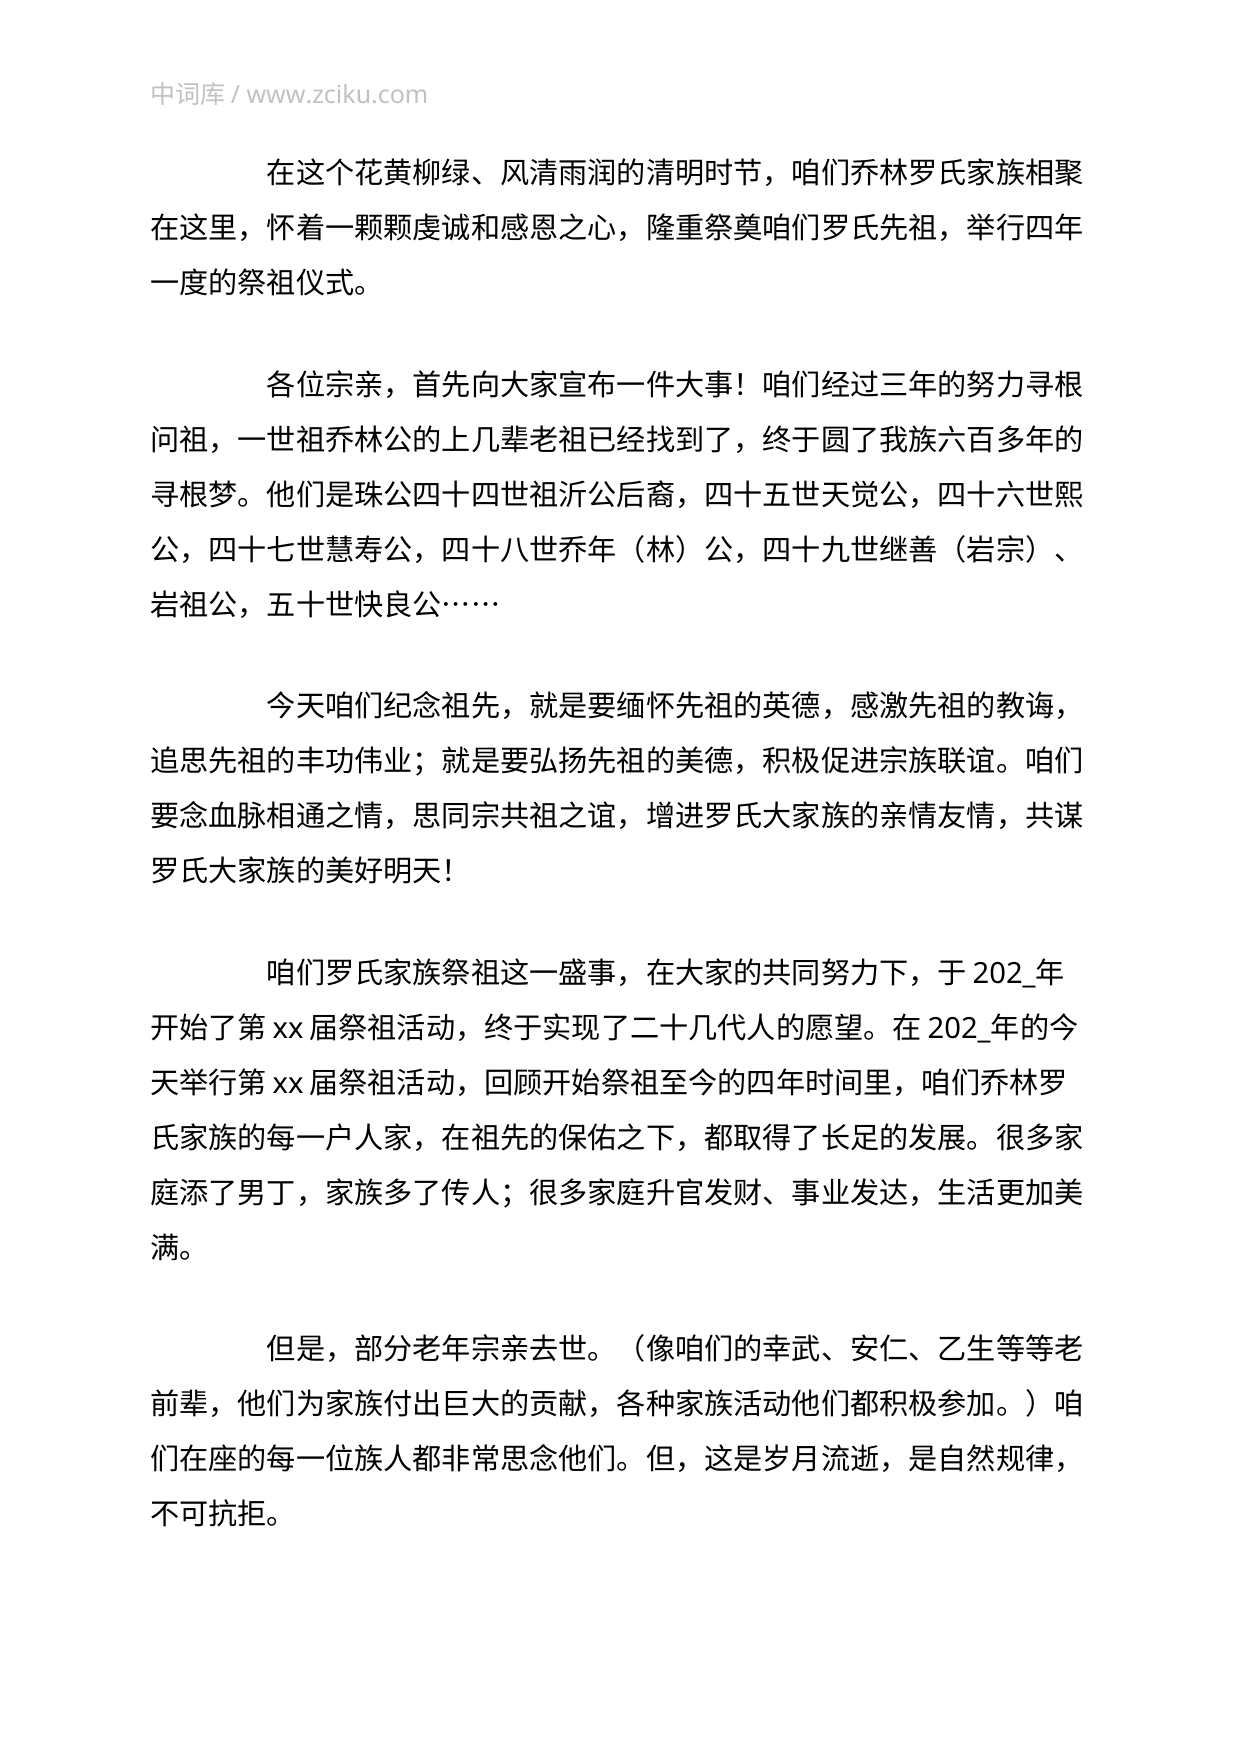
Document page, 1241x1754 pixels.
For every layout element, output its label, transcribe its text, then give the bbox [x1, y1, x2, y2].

text 但是，部分老年宗亲去世。（像咱们的幸武、安仁、乙生等等老前辈，他们为家族付出巨大的贡献，各种家族活动他们都积极参加。）咱们在座的每一位族人都非常思念他们。但，这是岁月流逝，是自然规律，不可抗拒。 [150, 1326, 1090, 1533]
text 今天咱们纪念祖先，就是要缅怀先祖的英德，感激先祖的教诲，追思先祖的丰功伟业；就是要弘扬先祖的美德，积极促进宗族联谊。咱们要念血脉相通之情，思同宗共祖之谊，增进罗氏大家族的亲情友情，共谋罗氏大家族的美好明天！ [150, 683, 1090, 890]
text 各位宗亲，首先向大家宣布一件大事！咱们经过三年的努力寻根问祖，一世祖乔林公的上几辈老祖已经找到了，终于圆了我族六百多年的寻根梦。他们是珠公四十四世祖沂公后裔，四十五世天觉公，四十六世熙公，四十七世慧寿公，四十八世乔年（林）公，四十九世继善（岩宗）、岩祖公，五十世快良公…… [150, 362, 1090, 623]
text 咱们罗氏家族祭祖这一盛事，在大家的共同努力下，于202_年开始了第xx届祭祖活动，终于实现了二十几代人的愿望。在202_年的今天举行第xx届祭祖活动，回顾开始祭祖至今的四年时间里，咱们乔林罗氏家族的每一户人家，在祖先的保佑之下，都取得了长足的发展。很多家庭添了男丁，家族多了传人；很多家庭升官发财、事业发达，生活更加美满。 [150, 949, 1090, 1266]
text 在这个花黄柳绿、风清雨润的清明时节，咱们乔林罗氏家族相聚在这里，怀着一颗颗虔诚和感恩之心，隆重祭奠咱们罗氏先祖，举行四年一度的祭祖仪式。 [150, 150, 1090, 302]
